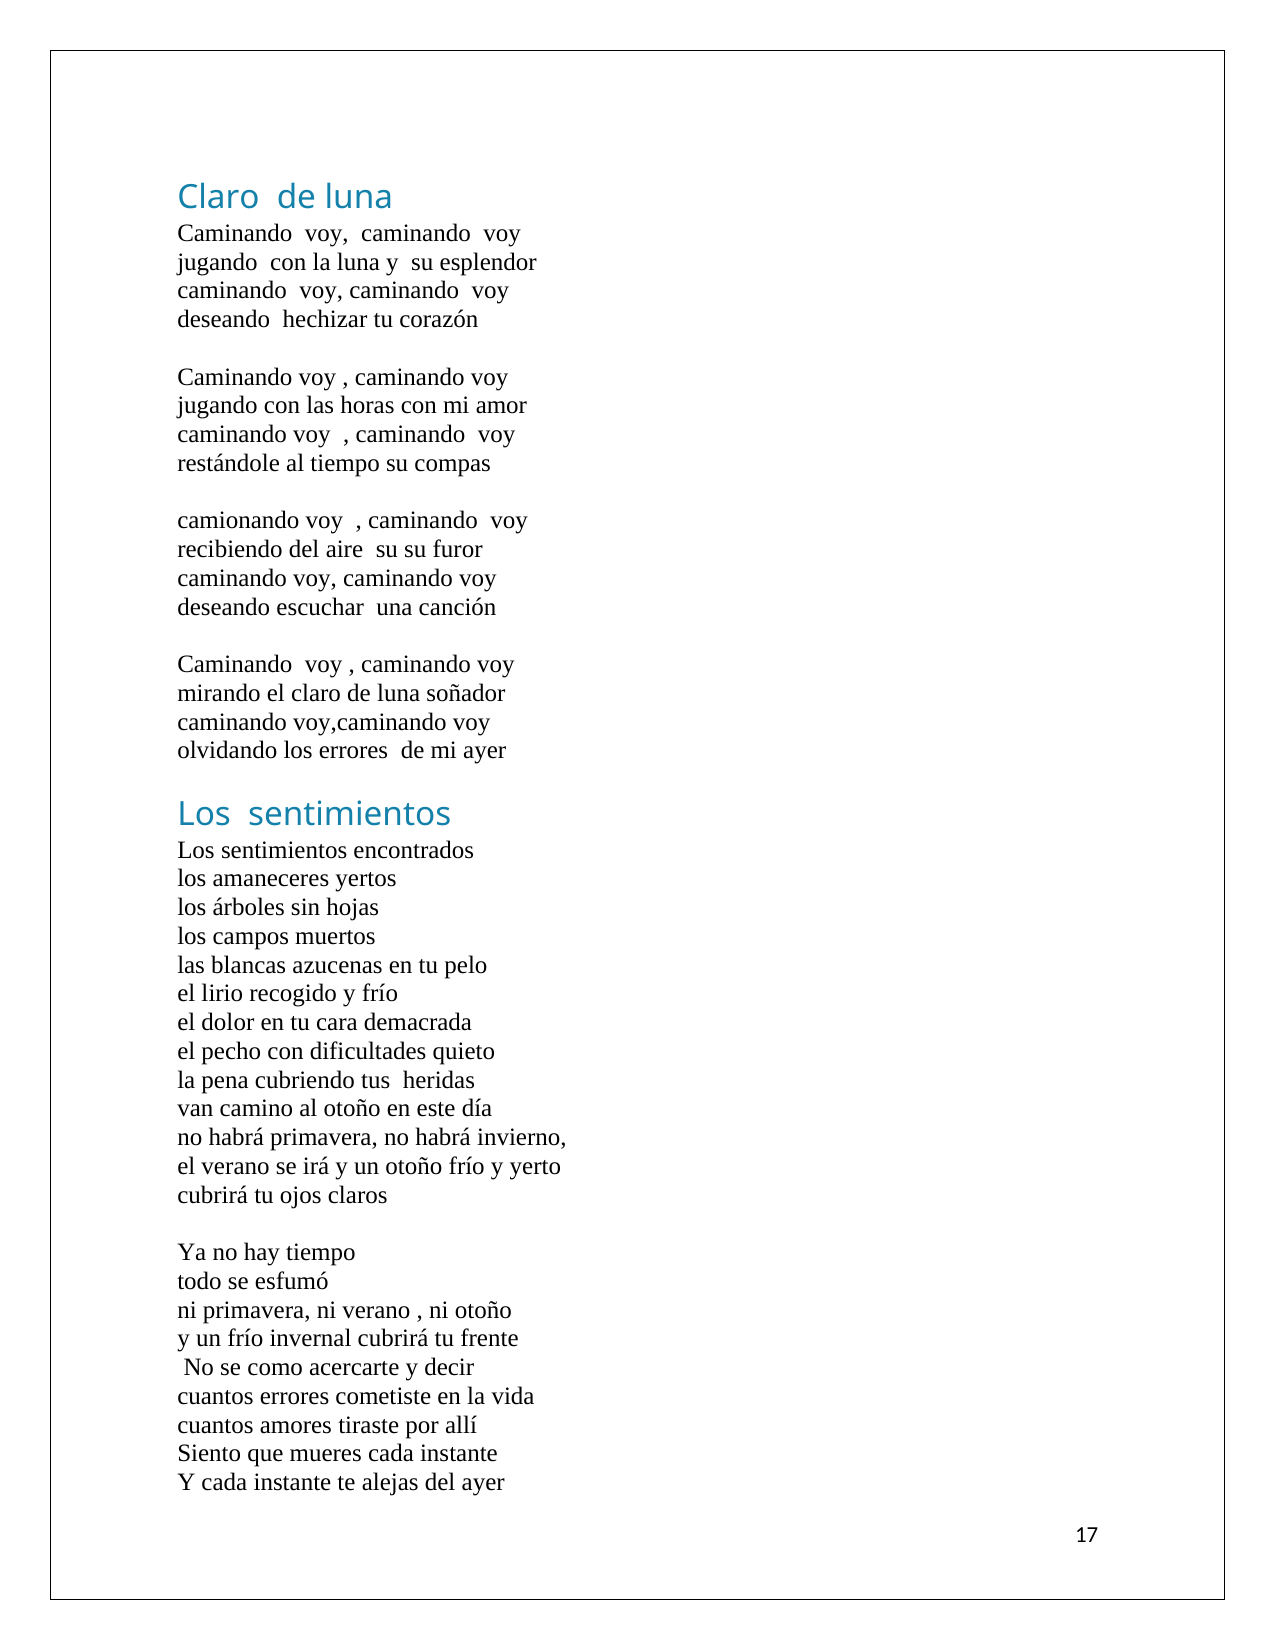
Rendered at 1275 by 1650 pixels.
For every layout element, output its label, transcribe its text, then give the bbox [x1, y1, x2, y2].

text ni primavera, ni verano , ni otoño [177, 1295, 1098, 1323]
text olvidando los errores de mi ayer [177, 736, 1098, 764]
text caminando voy, caminando voy [177, 563, 1098, 592]
text Los sentimientos encontrados [177, 835, 1098, 863]
text caminando voy, caminando voy [177, 276, 1098, 304]
text caminando voy,caminando voy [177, 707, 1098, 736]
subtitle Claro de luna [177, 173, 1098, 218]
text Ya no hay tiempo [177, 1237, 1098, 1266]
text cuantos errores cometiste en la vida [177, 1381, 1098, 1410]
text deseando escuchar una canción [177, 592, 1098, 621]
text jugando con la luna y su esplendor [177, 247, 1098, 276]
text Caminando voy, caminando voy [177, 218, 1098, 247]
text no habrá primavera, no habrá invierno, [177, 1122, 1098, 1151]
subtitle Los sentimientos [177, 789, 1098, 835]
text Caminando voy , caminando voy [177, 649, 1098, 678]
text Y cada instante te alejas del ayer [177, 1467, 1098, 1496]
text el dolor en tu cara demacrada [177, 1007, 1098, 1036]
text Siento que mueres cada instante [177, 1438, 1098, 1467]
text cubrirá tu ojos claros [177, 1180, 1098, 1208]
text mirando el claro de luna soñador [177, 678, 1098, 707]
text recibiendo del aire su su furor [177, 534, 1098, 563]
text el verano se irá y un otoño frío y yerto [177, 1151, 1098, 1180]
text los amaneceres yertos [177, 863, 1098, 892]
text los campos muertos [177, 921, 1098, 950]
text cuantos amores tiraste por allí [177, 1410, 1098, 1438]
text la pena cubriendo tus heridas [177, 1065, 1098, 1093]
text las blancas azucenas en tu pelo [177, 950, 1098, 978]
text Caminando voy , caminando voy [177, 362, 1098, 391]
text caminando voy , caminando voy [177, 419, 1098, 448]
text deseando hechizar tu corazón [177, 304, 1098, 333]
text camionando voy , caminando voy [177, 506, 1098, 534]
text No se como acercarte y decir [177, 1352, 1098, 1381]
text el pecho con dificultades quieto [177, 1036, 1098, 1065]
text el lirio recogido y frío [177, 978, 1098, 1007]
text van camino al otoño en este día [177, 1093, 1098, 1122]
text restándole al tiempo su compas [177, 448, 1098, 477]
text todo se esfumó [177, 1266, 1098, 1295]
text jugando con las horas con mi amor [177, 391, 1098, 419]
text los árboles sin hojas [177, 892, 1098, 921]
text y un frío invernal cubrirá tu frente [177, 1323, 1098, 1352]
